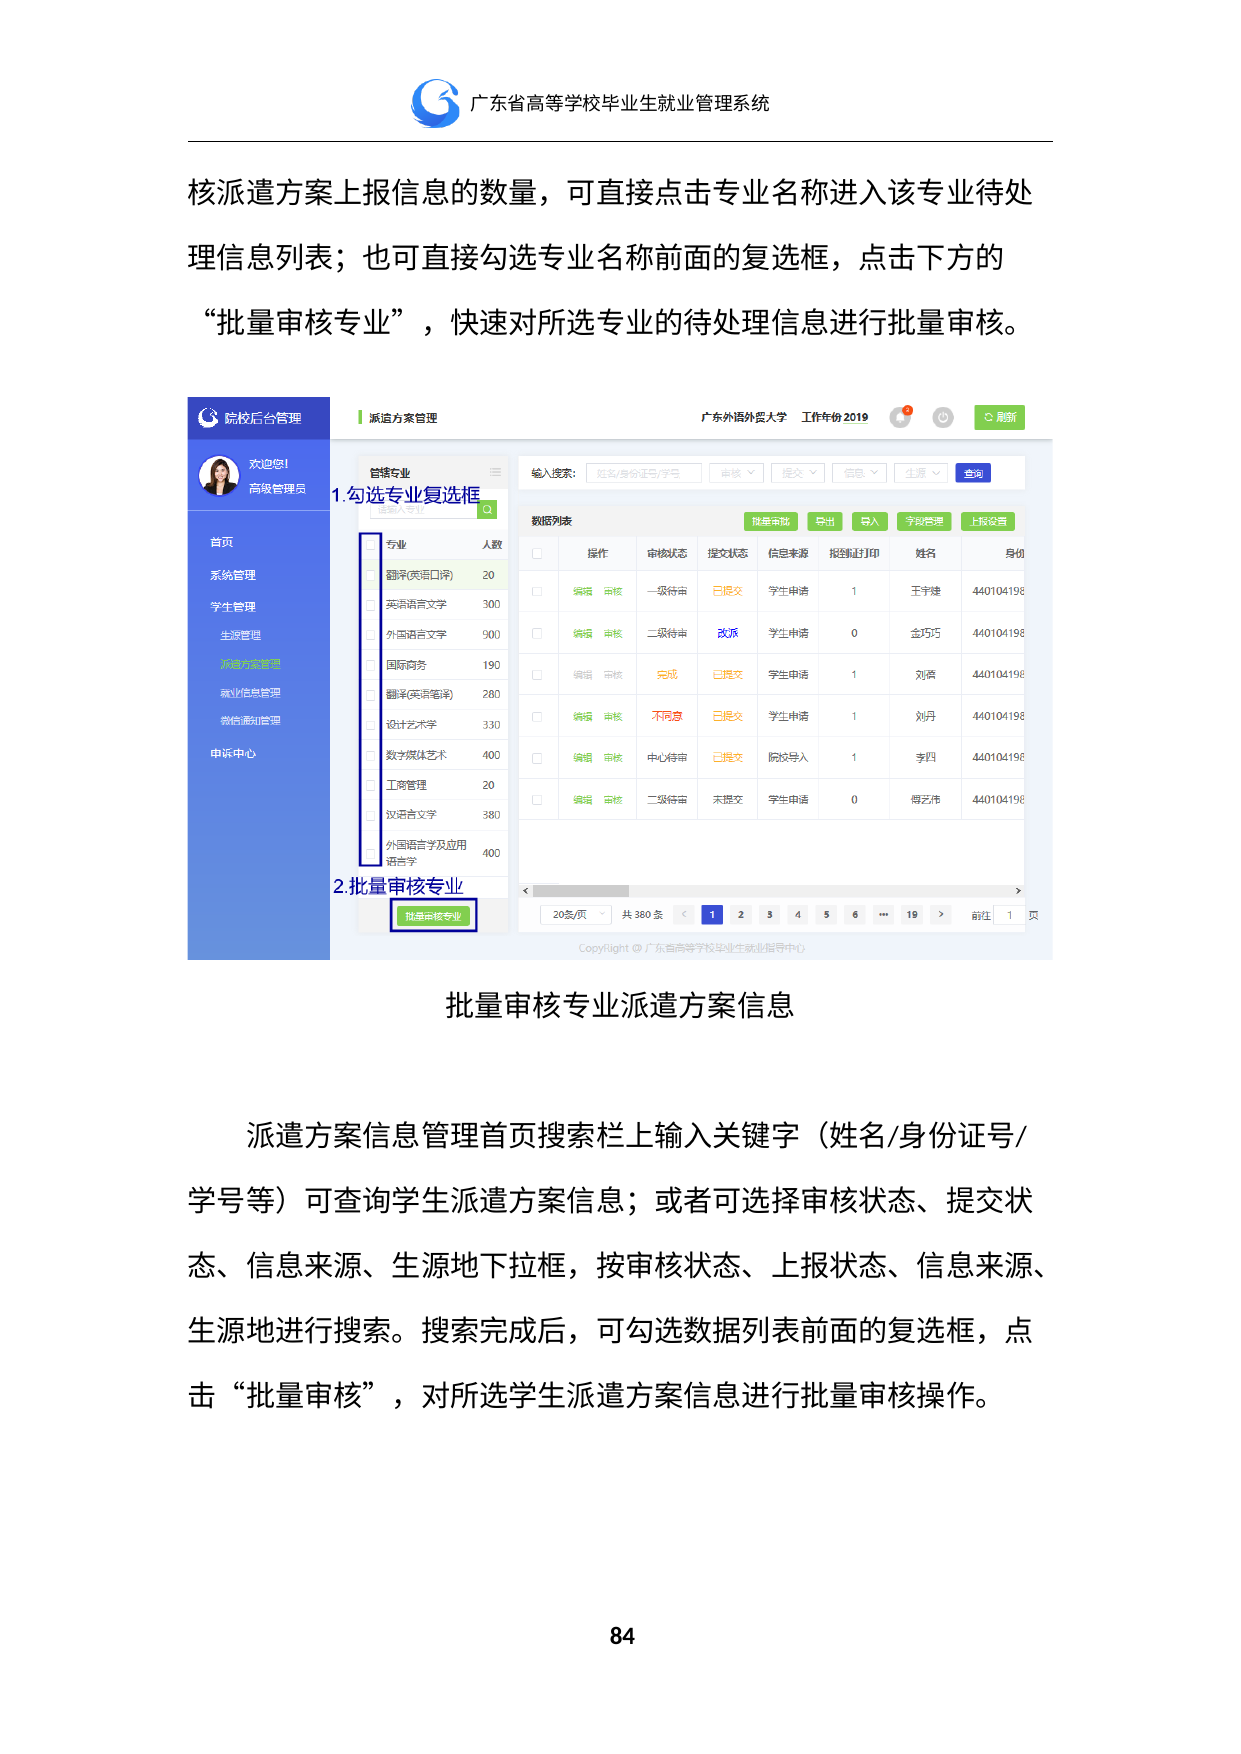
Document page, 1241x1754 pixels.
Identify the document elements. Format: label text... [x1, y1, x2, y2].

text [187, 158, 1053, 353]
text 批量审核专业派遣方案信息 [187, 971, 1053, 1036]
picture [411, 79, 460, 128]
picture [187, 397, 1053, 960]
text 派遣方案信息管理首页搜索栏上输入关键字（姓名/身份证号/学号等）可查询学生派遣方案信息；或者可选择审核状态、提交状态、信息来源、生源地下拉框，按审核状态、上报状态、信息来源、生源地进行搜索。搜索完成后，可勾选数据列表前面的复选框，点击“批量审核”，对所选学生派遣方案信息进行批量审核操作。 [187, 1101, 1053, 1426]
